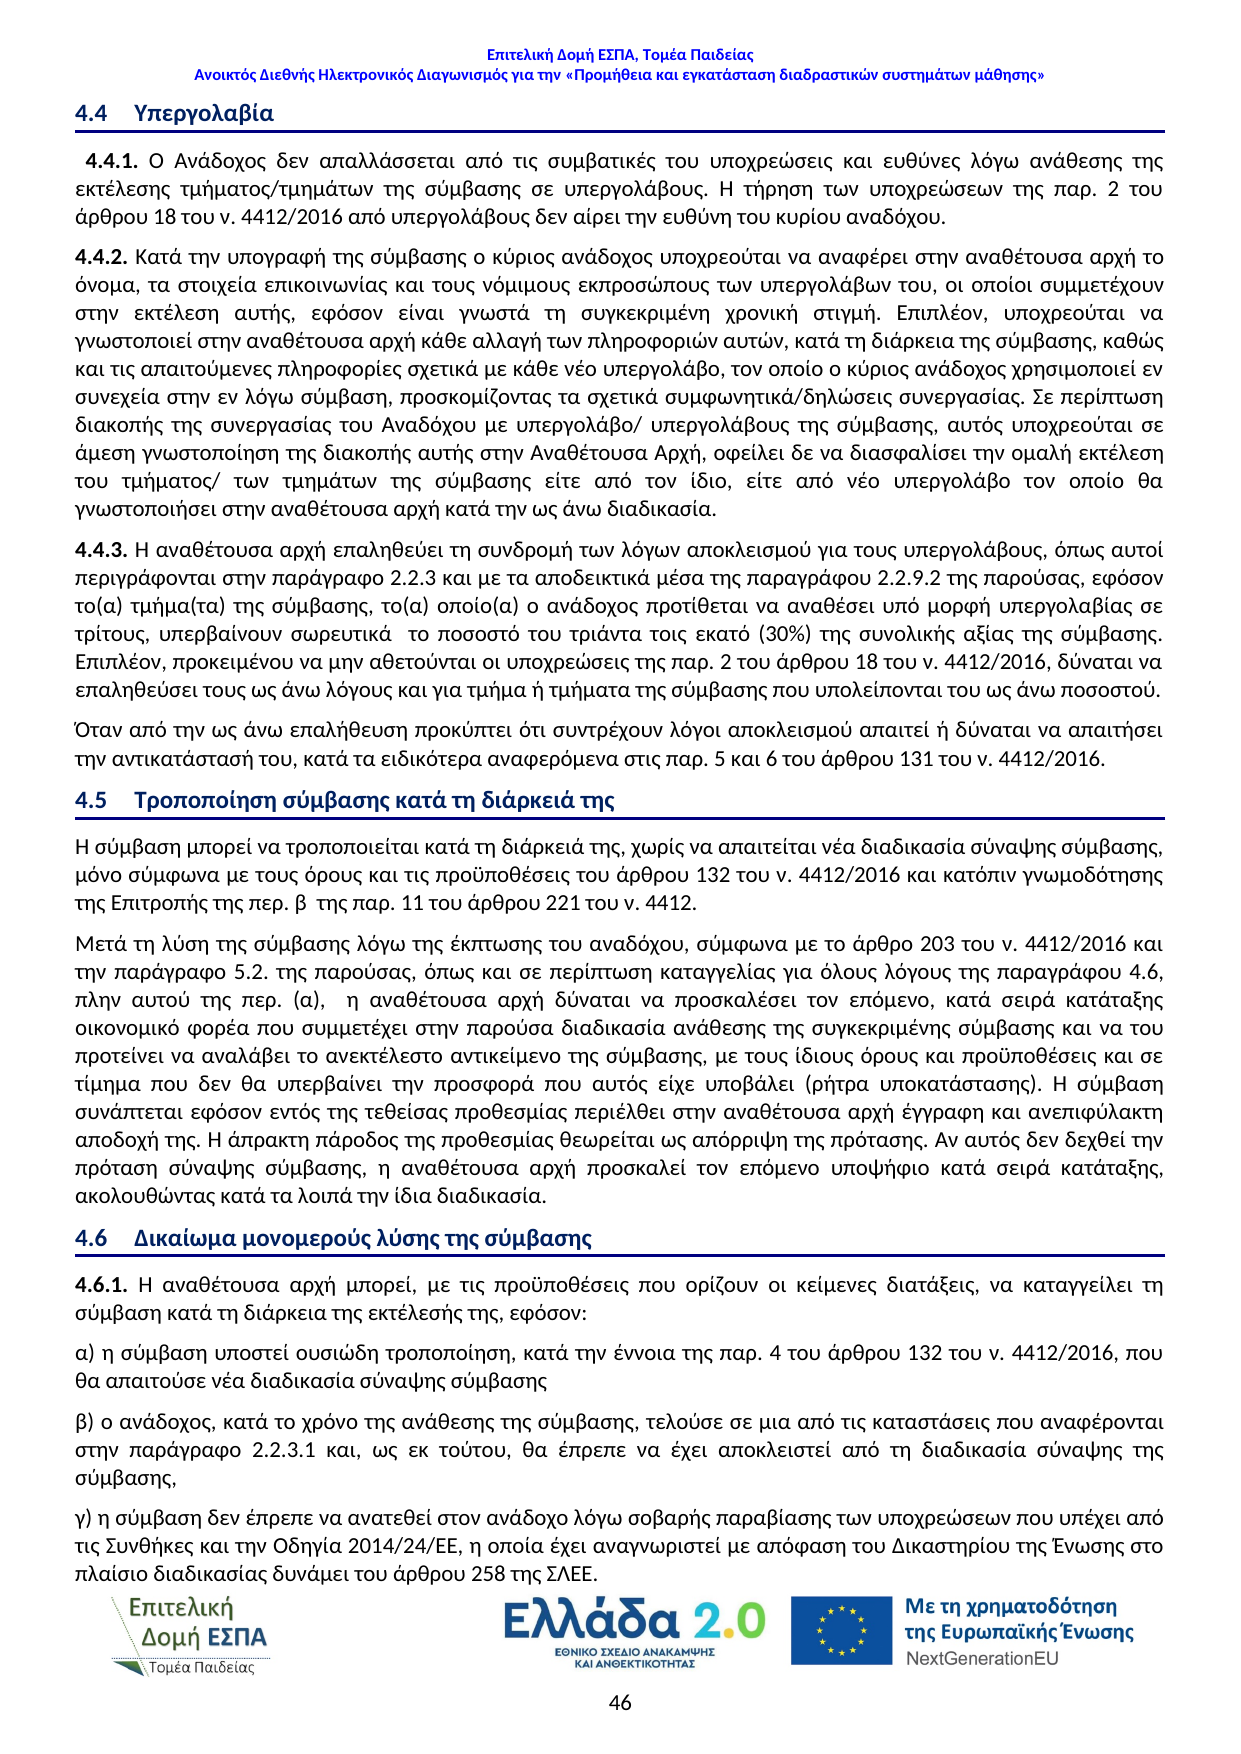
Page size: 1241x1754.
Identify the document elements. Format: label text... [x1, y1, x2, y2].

text γ) η σύμβαση δεν έπρεπε να ανατεθεί στον ανάδοχο λόγω σοβαρής παραβίασης των υποχρεώσεων που υπέχει από τις Συνθήκες και την Οδηγία 2014/24/ΕΕ, η οποία έχει αναγνωριστεί με απόφαση του Δικαστηρίου της Ένωσης στο πλαίσιο διαδικασίας δυνάμει του άρθρου 258 της ΣΛΕΕ. [75, 1503, 1165, 1588]
text 4.4.3. Η αναθέτουσα αρχή επαληθεύει τη συνδρομή των λόγων αποκλεισμού για τους υπεργολάβους, όπως αυτοί περιγράφονται στην παράγραφο 2.2.3 και με τα αποδεικτικά μέσα της παραγράφου 2.2.9.2 της παρούσας, εφόσον το(α) τμήμα(τα) της σύμβασης, το(α) οποίο(α) ο ανάδοχος προτίθεται να αναθέσει υπό μορφή υπεργολαβίας σε τρίτους, υπερβαίνουν σωρευτικά το ποσοστό του τριάντα τοις εκατό (30%) της συνολικής αξίας της σύμβασης. Επιπλέον, προκειμένου να μην αθετούνται οι υποχρεώσεις της παρ. 2 του άρθρου 18 του ν. 4412/2016, δύναται να επαληθεύσει τους ως άνω λόγους και για τμήμα ή τμήματα της σύμβασης που υπολείπονται του ως άνω ποσοστού. [75, 535, 1165, 703]
text Η σύμβαση μπορεί να τροποποιείται κατά τη διάρκειά της, χωρίς να απαιτείται νέα διαδικασία σύναψης σύμβασης, μόνο σύμφωνα με τους όρους και τις προϋποθέσεις του άρθρου 132 του ν. 4412/2016 και κατόπιν γνωμοδότησης της Επιτροπής της περ. β της παρ. 11 του άρθρου 221 του ν. 4412. [75, 832, 1165, 916]
subtitle 4.5 Τροποποίηση σύμβασης κατά τη διάρκειά της [75, 784, 1165, 817]
picture [103, 1588, 1137, 1678]
text α) η σύμβαση υποστεί ουσιώδη τροποποίηση, κατά την έννοια της παρ. 4 του άρθρου 132 του ν. 4412/2016, που θα απαιτούσε νέα διαδικασία σύναψης σύμβασης [75, 1338, 1165, 1394]
text 4.4.2. Κατά την υπογραφή της σύμβασης ο κύριος ανάδοχος υποχρεούται να αναφέρει στην αναθέτουσα αρχή το όνομα, τα στοιχεία επικοινωνίας και τους νόμιμους εκπροσώπους των υπεργολάβων του, οι οποίοι συμμετέχουν στην εκτέλεση αυτής, εφόσον είναι γνωστά τη συγκεκριμένη χρονική στιγμή. Επιπλέον, υποχρεούται να γνωστοποιεί στην αναθέτουσα αρχή κάθε αλλαγή των πληροφοριών αυτών, κατά τη διάρκεια της σύμβασης, καθώς και τις απαιτούμενες πληροφορίες σχετικά με κάθε νέο υπεργολάβο, τον οποίο ο κύριος ανάδοχος χρησιμοποιεί εν συνεχεία στην εν λόγω σύμβαση, προσκομίζοντας τα σχετικά συμφωνητικά/δηλώσεις συνεργασίας. Σε περίπτωση διακοπής της συνεργασίας του Αναδόχου με υπεργολάβο/ υπεργολάβους της σύμβασης, αυτός υποχρεούται σε άμεση γνωστοποίηση της διακοπής αυτής στην Αναθέτουσα Αρχή, οφείλει δε να διασφαλίσει την ομαλή εκτέλεση του τμήματος/ των τμημάτων της σύμβασης είτε από τον ίδιο, είτε από νέο υπεργολάβο τον οποίο θα γνωστοποιήσει στην αναθέτουσα αρχή κατά την ως άνω διαδικασία. [75, 242, 1165, 522]
text 4.4.1. Ο Ανάδοχος δεν απαλλάσσεται από τις συμβατικές του υποχρεώσεις και ευθύνες λόγω ανάθεσης της εκτέλεσης τμήματος/τμημάτων της σύμβασης σε υπεργολάβους. Η τήρηση των υποχρεώσεων της παρ. 2 του άρθρου 18 του ν. 4412/2016 από υπεργολάβους δεν αίρει την ευθύνη του κυρίου αναδόχου. [75, 146, 1165, 230]
text β) ο ανάδοχος, κατά το χρόνο της ανάθεσης της σύμβασης, τελούσε σε μια από τις καταστάσεις που αναφέρονται στην παράγραφο 2.2.3.1 και, ως εκ τούτου, θα έπρεπε να έχει αποκλειστεί από τη διαδικασία σύναψης της σύμβασης, [75, 1407, 1165, 1491]
text Όταν από την ως άνω επαλήθευση προκύπτει ότι συντρέχουν λόγοι αποκλεισμού απαιτεί ή δύναται να απαιτήσει την αντικατάστασή του, κατά τα ειδικότερα αναφερόμενα στις παρ. 5 και 6 του άρθρου 131 του ν. 4412/2016. [75, 716, 1165, 772]
text 4.6.1. Η αναθέτουσα αρχή μπορεί, με τις προϋποθέσεις που ορίζουν οι κείμενες διατάξεις, να καταγγείλει τη σύμβαση κατά τη διάρκεια της εκτέλεσής της, εφόσον: [75, 1270, 1165, 1326]
text Μετά τη λύση της σύμβασης λόγω της έκπτωσης του αναδόχου, σύμφωνα με το άρθρο 203 του ν. 4412/2016 και την παράγραφο 5.2. της παρούσας, όπως και σε περίπτωση καταγγελίας για όλους λόγους της παραγράφου 4.6, πλην αυτού της περ. (α), η αναθέτουσα αρχή δύναται να προσκαλέσει τον επόμενο, κατά σειρά κατάταξης οικονομικό φορέα που συμμετέχει στην παρούσα διαδικασία ανάθεσης της συγκεκριμένης σύμβασης και να του προτείνει να αναλάβει το ανεκτέλεστο αντικείμενο της σύμβασης, με τους ίδιους όρους και προϋποθέσεις και σε τίμημα που δεν θα υπερβαίνει την προσφορά που αυτός είχε υποβάλει (ρήτρα υποκατάστασης). Η σύμβαση συνάπτεται εφόσον εντός της τεθείσας προθεσμίας περιέλθει στην αναθέτουσα αρχή έγγραφη και ανεπιφύλακτη αποδοχή της. Η άπρακτη πάροδος της προθεσμίας θεωρείται ως απόρριψη της πρότασης. Αν αυτός δεν δεχθεί την πρόταση σύναψης σύμβασης, η αναθέτουσα αρχή προσκαλεί τον επόμενο υποψήφιο κατά σειρά κατάταξης, ακολουθώντας κατά τα λοιπά την ίδια διαδικασία. [75, 929, 1165, 1209]
subtitle 4.6 Δικαίωμα μονομερούς λύσης της σύμβασης [75, 1222, 1165, 1254]
subtitle 4.4 Υπεργολαβία [75, 97, 1165, 130]
